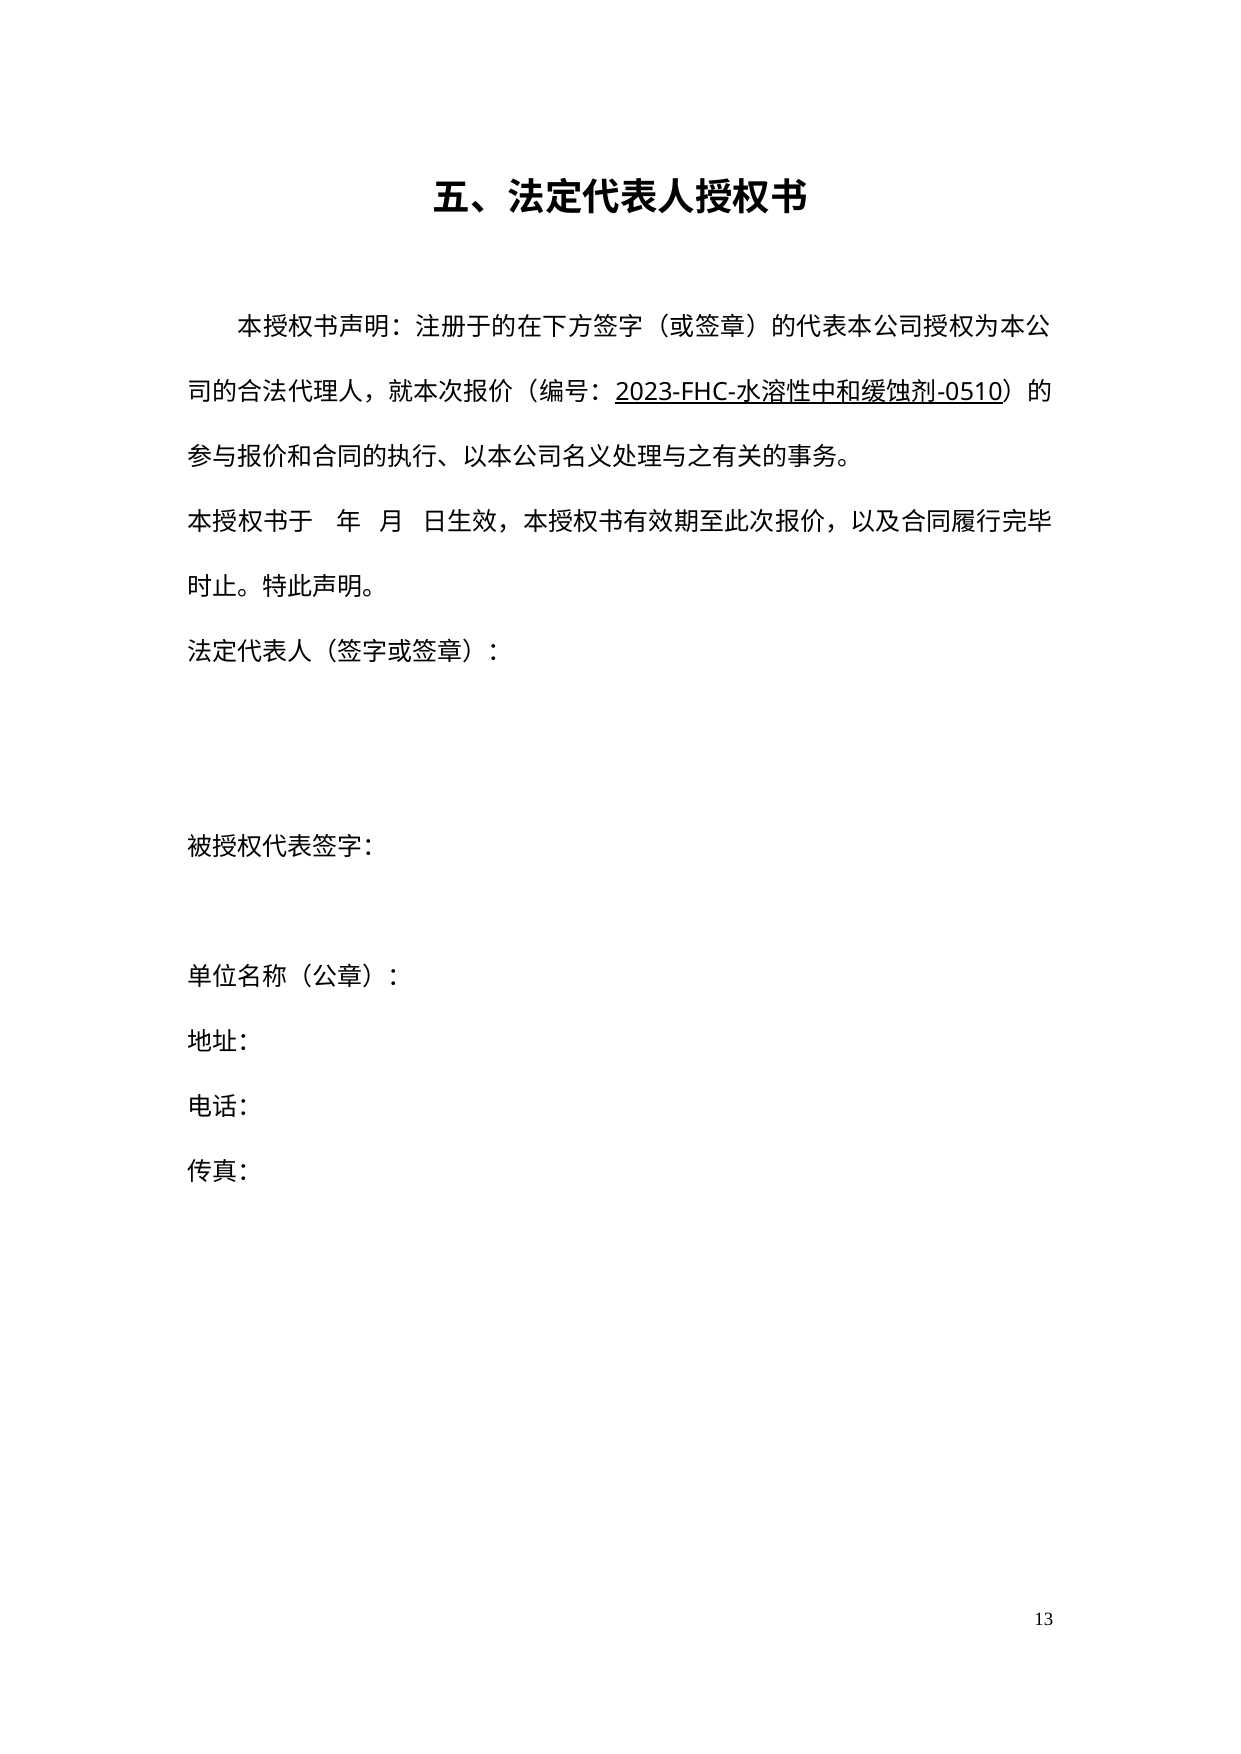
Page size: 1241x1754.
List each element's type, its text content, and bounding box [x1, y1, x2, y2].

text 五、法定代表人授权书 [187, 162, 1053, 227]
text 电话： [187, 1072, 1053, 1137]
text 单位名称（公章）： [187, 942, 1053, 1007]
text 传真： [187, 1137, 1053, 1202]
text 法定代表人（签字或签章）： [187, 617, 1053, 682]
text 本授权书声明：注册于的在下方签字（或签章）的代表本公司授权为本公司的合法代理人，就本次报价（编号：2023-FHC-水溶性中和缓蚀剂-0510）的参与报价和合同的执行、以本公司名义处理与之有关的事务。 [187, 292, 1053, 487]
text 本授权书于 年 月 日生效，本授权书有效期至此次报价，以及合同履行完毕时止。特此声明。 [187, 487, 1053, 617]
text 地址： [187, 1007, 1053, 1072]
text 被授权代表签字： [187, 812, 1053, 877]
